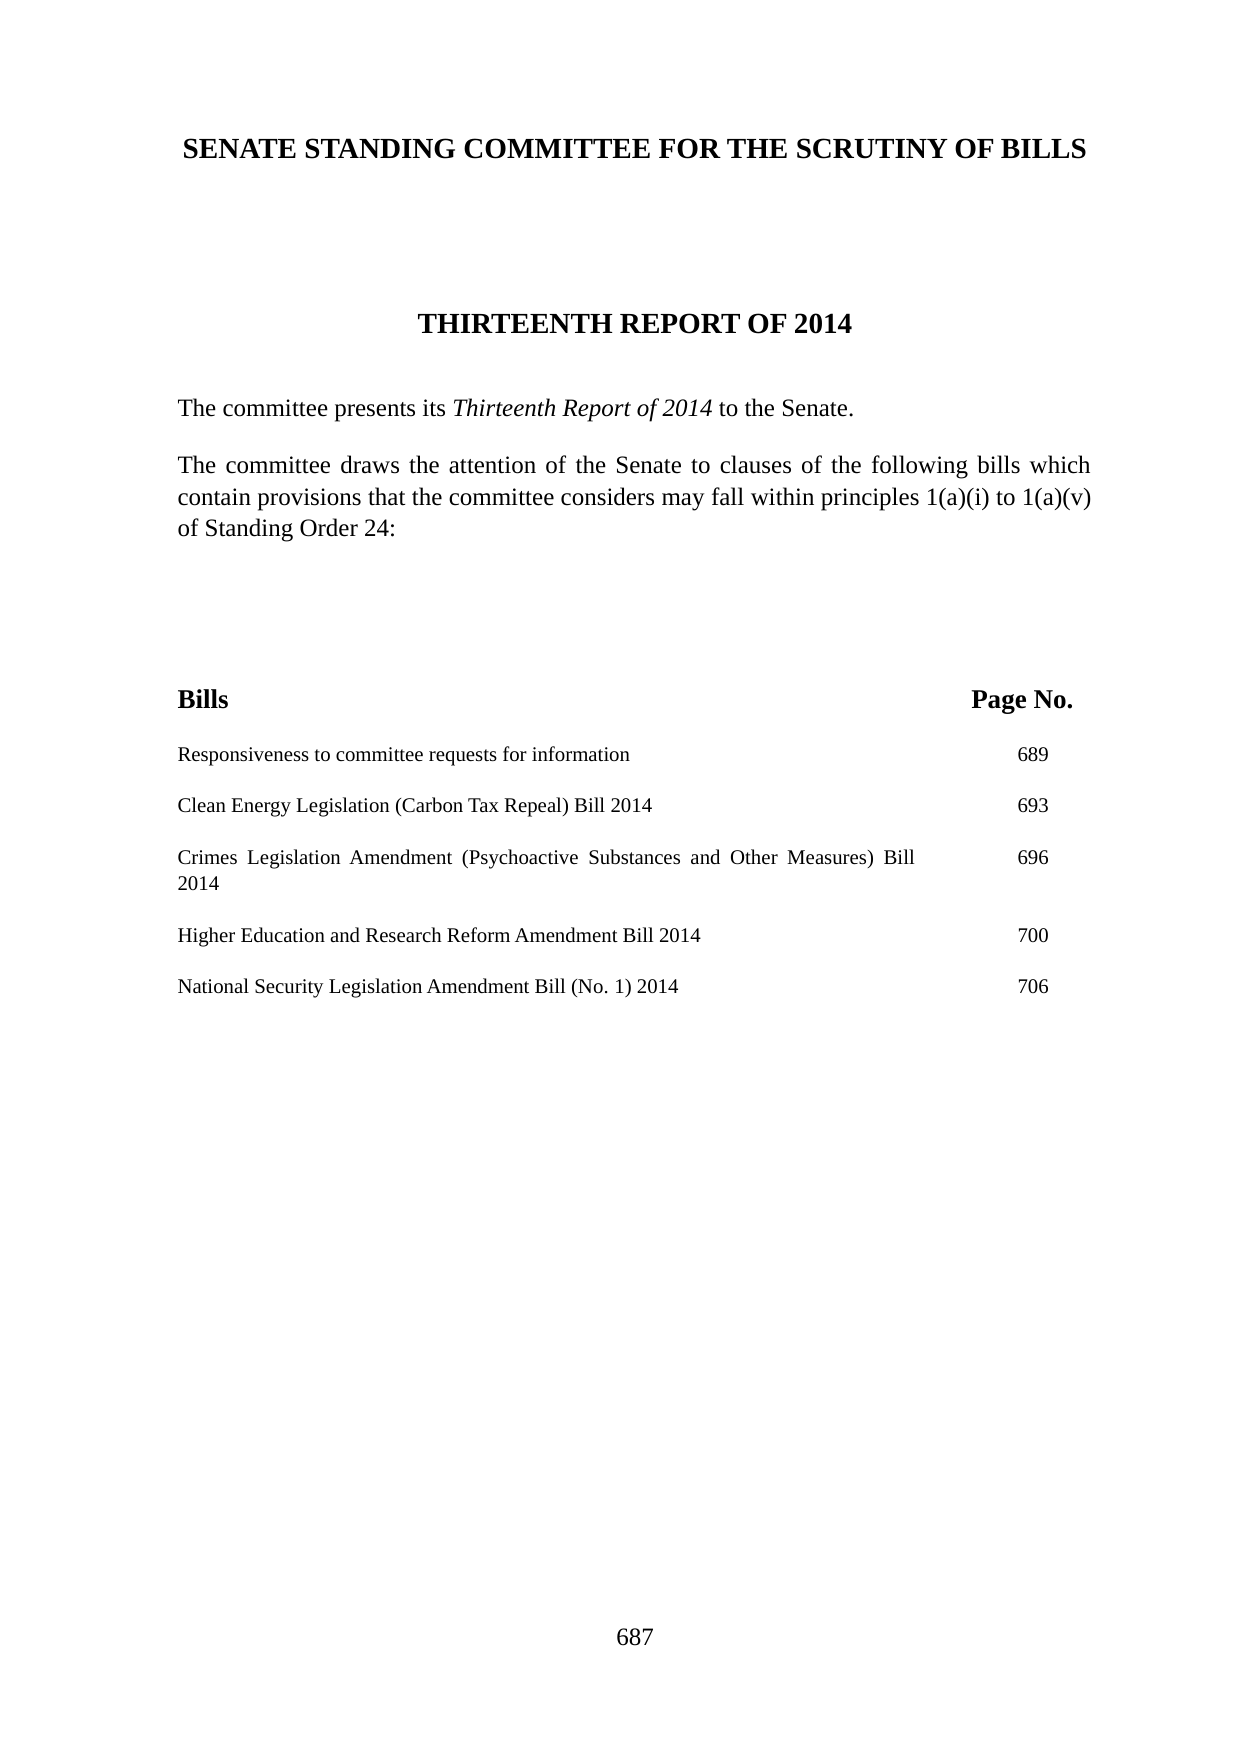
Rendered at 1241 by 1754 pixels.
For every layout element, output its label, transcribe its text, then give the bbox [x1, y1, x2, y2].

table_cell 706 [960, 962, 1104, 1013]
text THIRTEENTH REPORT OF 2014 [177, 307, 1092, 340]
text SENATE STANDING COMMITTEE FOR THE SCRUTINY OF BILLS [177, 132, 1092, 165]
table_cell 693 [960, 781, 1104, 832]
table_cell Responsiveness to committee requests for information [166, 729, 960, 781]
table_cell 689 [960, 729, 1104, 781]
text The committee draws the attention of the Senate to clauses of the following bills which contain provisions that the committee considers may fall within principles 1(a)(i) to 1(a)(v) of Standing Order 24: [177, 450, 1092, 542]
table_cell Crimes Legislation Amendment (Psychoactive Substances and Other Measures) Bill 2014 [166, 832, 960, 910]
text The committee presents its Thirteenth Report of 2014 to the Senate. [177, 393, 1092, 422]
table_cell 700 [960, 910, 1104, 962]
table_cell Clean Energy Legislation (Carbon Tax Repeal) Bill 2014 [166, 781, 960, 832]
table_cell Higher Education and Research Reform Amendment Bill 2014 [166, 910, 960, 962]
table_cell National Security Legislation Amendment Bill (No. 1) 2014 [166, 962, 960, 1013]
table_header Bills [166, 670, 960, 729]
table_header Page No. [960, 670, 1104, 729]
table_cell 696 [960, 832, 1104, 910]
